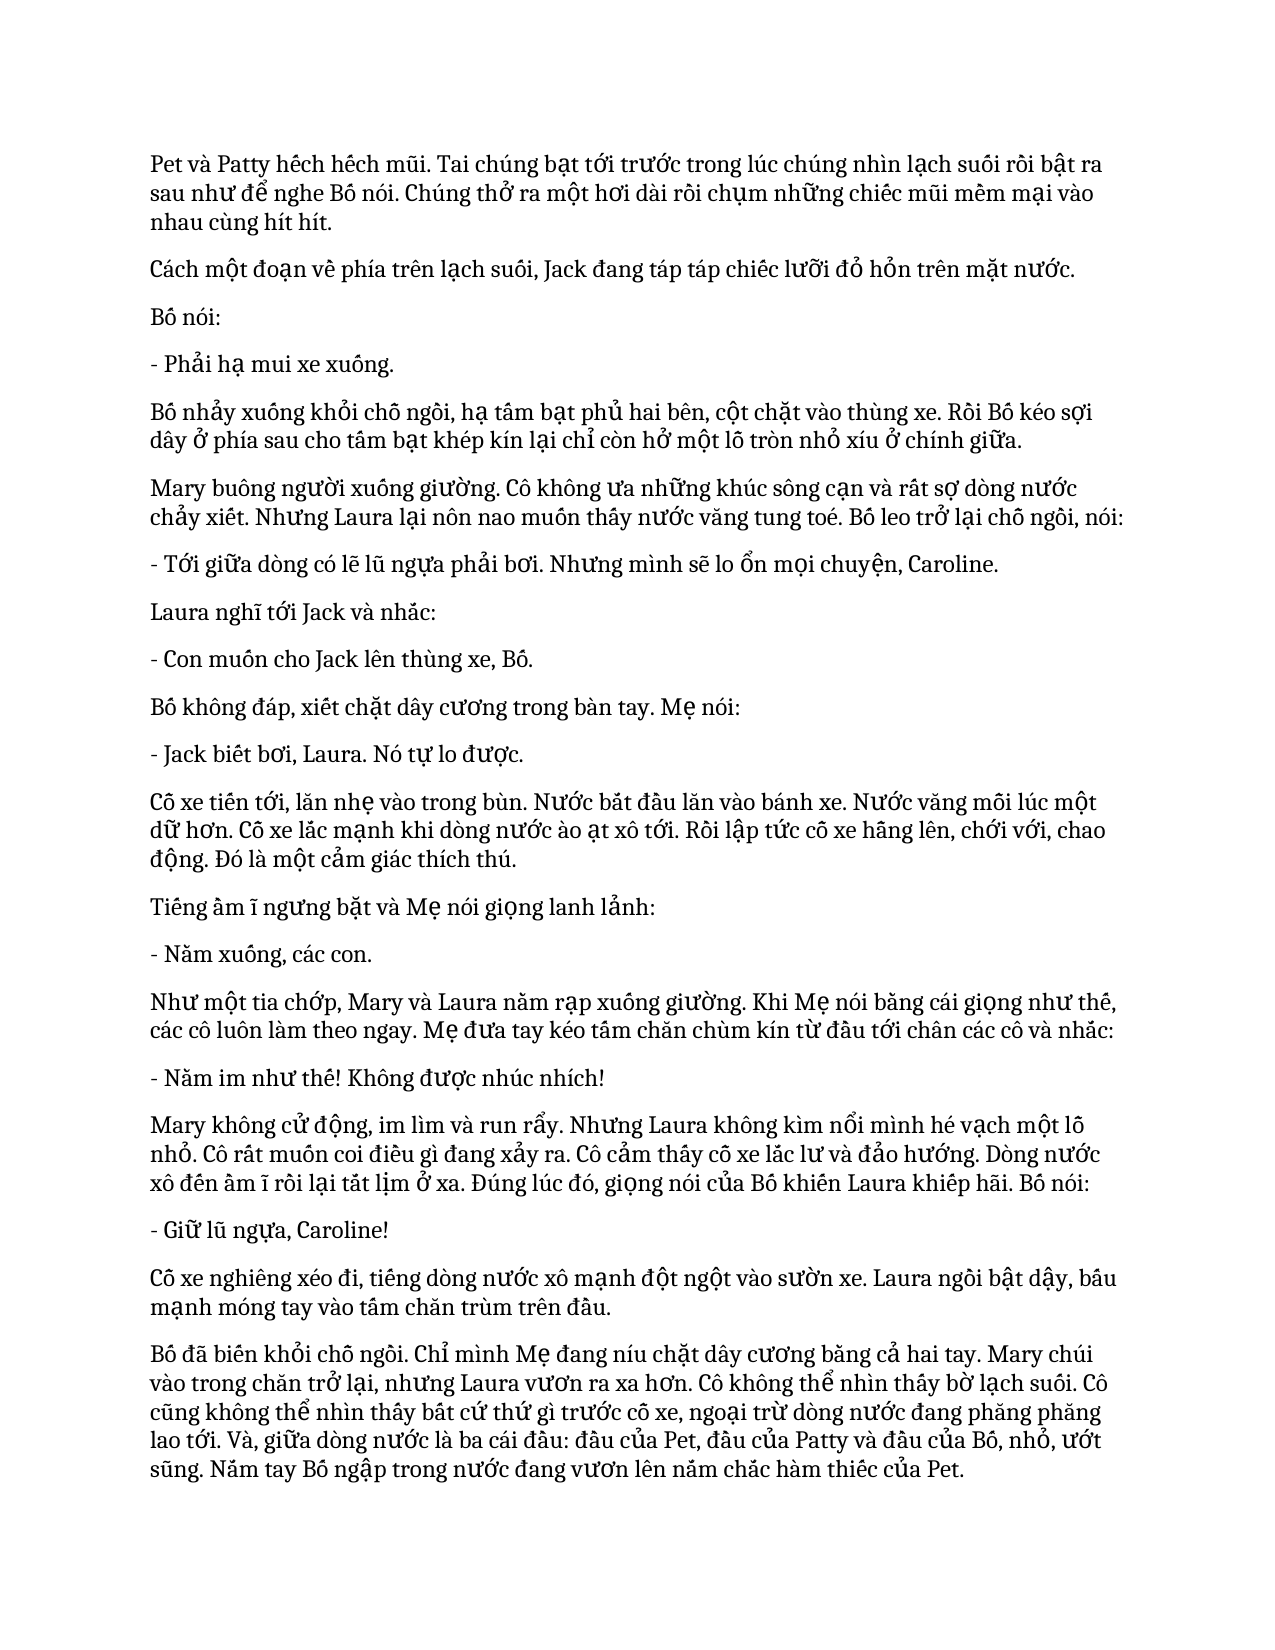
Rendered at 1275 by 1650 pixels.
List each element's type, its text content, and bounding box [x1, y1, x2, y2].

text - Con muốn cho Jack lên thùng xe, Bố. [150, 645, 1125, 674]
text - Jack biết bơi, Laura. Nó tự lo được. [150, 740, 1125, 769]
text Cỗ xe nghiêng xéo đi, tiếng dòng nước xô mạnh đột ngột vào sườn xe. Laura ngồi bật dậy, bấu mạnh móng tay vào tấm chăn trùm trên đầu. [150, 1264, 1125, 1321]
text Như một tia chớp, Mary và Laura nằm rạp xuống giường. Khi Mẹ nói bằng cái giọng như thế, các cô luôn làm theo ngay. Mẹ đưa tay kéo tấm chăn chùm kín từ đầu tới chân các cô và nhắc: [150, 987, 1125, 1045]
text - Nằm xuống, các con. [150, 940, 1125, 969]
text Laura nghĩ tới Jack và nhắc: [150, 597, 1125, 626]
text - Giữ lũ ngựa, Caroline! [150, 1216, 1125, 1245]
text Cách một đoạn về phía trên lạch suối, Jack đang táp táp chiếc lưỡi đỏ hỏn trên mặt nước. [150, 255, 1125, 284]
text Bố nhảy xuống khỏi chỗ ngồi, hạ tấm bạt phủ hai bên, cột chặt vào thùng xe. Rồi Bố kéo sợi dây ở phía sau cho tấm bạt khép kín lại chỉ còn hở một lỗ tròn nhỏ xíu ở chính giữa. [150, 397, 1125, 455]
text Bố nói: [150, 302, 1125, 331]
text Bố không đáp, xiết chặt dây cương trong bàn tay. Mẹ nói: [150, 692, 1125, 721]
text Mary buông người xuống giường. Cô không ưa những khúc sông cạn và rất sợ dòng nước chảy xiết. Nhưng Laura lại nôn nao muốn thấy nước văng tung toé. Bố leo trở lại chỗ ngồi, nói: [150, 474, 1125, 531]
text - Tới giữa dòng có lẽ lũ ngựa phải bơi. Nhưng mình sẽ lo ổn mọi chuyện, Caroline. [150, 550, 1125, 579]
text - Phải hạ mui xe xuống. [150, 350, 1125, 379]
text Mary không cử động, im lìm và run rẩy. Nhưng Laura không kìm nổi mình hé vạch một lỗ nhỏ. Cô rất muốn coi điều gì đang xảy ra. Cô cảm thấy cỗ xe lắc lư và đảo hướng. Dòng nước xô đến ầm ĩ rồi lại tắt lịm ở xa. Đúng lúc đó, giọng nói của Bố khiến Laura khiếp hãi. Bố nói: [150, 1111, 1125, 1197]
text Bố đã biến khỏi chỗ ngồi. Chỉ mình Mẹ đang níu chặt dây cương bằng cả hai tay. Mary chúi vào trong chăn trở lại, nhưng Laura vươn ra xa hơn. Cô không thể nhìn thấy bờ lạch suối. Cô cũng không thể nhìn thấy bất cứ thứ gì trước cỗ xe, ngoại trừ dòng nước đang phăng phăng lao tới. Và, giữa dòng nước là ba cái đầu: đầu của Pet, đầu của Patty và đầu của Bố, nhỏ, ướt sũng. Nắm tay Bố ngập trong nước đang vươn lên nắm chắc hàm thiếc của Pet. [150, 1340, 1125, 1484]
text - Nằm im như thế! Không được nhúc nhích! [150, 1064, 1125, 1092]
text Tiếng ầm ĩ ngưng bặt và Mẹ nói giọng lanh lảnh: [150, 892, 1125, 921]
text Pet và Patty hếch hếch mũi. Tai chúng bạt tới trước trong lúc chúng nhìn lạch suối rồi bật ra sau như để nghe Bố nói. Chúng thở ra một hơi dài rồi chụm những chiếc mũi mềm mại vào nhau cùng hít hít. [150, 150, 1125, 236]
text Cỗ xe tiến tới, lăn nhẹ vào trong bùn. Nước bắt đầu lăn vào bánh xe. Nước văng mỗi lúc một dữ hơn. Cỗ xe lắc mạnh khi dòng nước ào ạt xô tới. Rồi lập tức cỗ xe hẫng lên, chới với, chao động. Đó là một cảm giác thích thú. [150, 787, 1125, 874]
